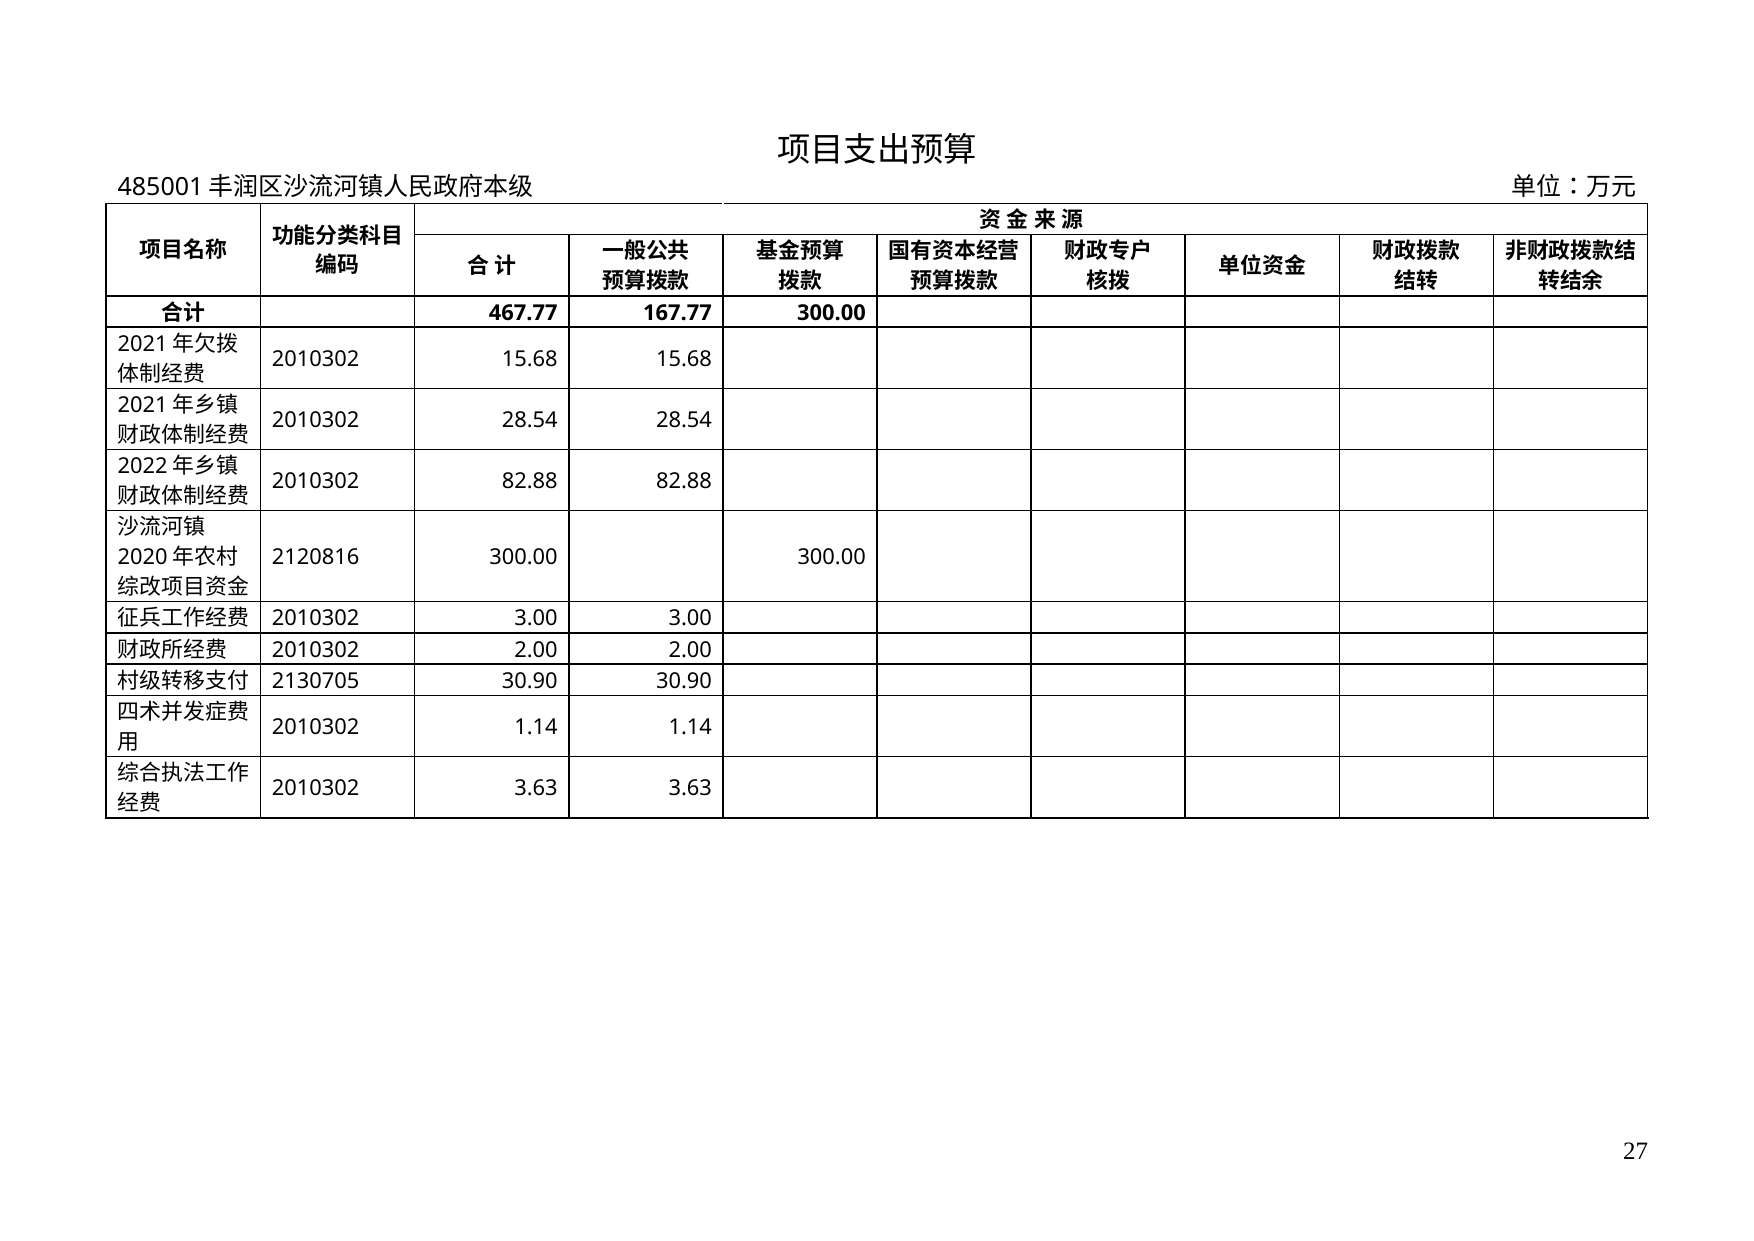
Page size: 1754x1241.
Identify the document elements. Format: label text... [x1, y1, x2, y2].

table_cell 2010302 [261, 757, 414, 817]
table_cell 1.14 [570, 696, 722, 756]
table_cell [1032, 696, 1184, 756]
table_cell 28.54 [415, 389, 568, 448]
table_cell [1494, 602, 1647, 632]
table_cell [724, 389, 876, 448]
table_cell [1032, 328, 1184, 387]
table_cell 2021年欠拨体制经费 [107, 328, 260, 387]
table_cell 2010302 [261, 696, 414, 756]
table_cell 综合执法工作经费 [107, 757, 260, 817]
table_cell [724, 665, 876, 695]
table_cell 2021年乡镇财政体制经费 [107, 389, 260, 448]
table_cell 3.00 [415, 602, 568, 632]
text 项目支出预算 [106, 142, 1648, 167]
table_cell [1340, 696, 1493, 756]
table_cell [878, 511, 1030, 601]
table_cell 2010302 [261, 328, 414, 387]
table_cell [1494, 389, 1647, 448]
table_cell 2130705 [261, 665, 414, 695]
table_cell [878, 634, 1030, 663]
table_cell [878, 665, 1030, 695]
table_cell [1494, 450, 1647, 510]
table_cell 合 计 [415, 235, 568, 295]
table_cell 167.77 [570, 297, 722, 326]
table_cell 300.00 [415, 511, 568, 601]
table_cell 一般公共 预算拨款 [570, 235, 722, 295]
table_cell 单位资金 [1186, 235, 1339, 295]
table_cell 3.63 [415, 757, 568, 817]
table_cell 15.68 [415, 328, 568, 387]
table_cell 300.00 [724, 511, 876, 601]
table_cell [1340, 511, 1493, 601]
table_cell [1186, 634, 1339, 663]
table_cell [878, 602, 1030, 632]
table_cell [878, 757, 1030, 817]
table_header 485001丰润区沙流河镇人民政府本级 [107, 168, 722, 202]
table_cell [1494, 696, 1647, 756]
table_cell [878, 696, 1030, 756]
table_cell [1032, 634, 1184, 663]
table_cell [1186, 696, 1339, 756]
table_cell [1032, 297, 1184, 326]
table_cell [1340, 665, 1493, 695]
table_cell [1186, 511, 1339, 601]
table_cell [1340, 389, 1493, 448]
table_cell [724, 757, 876, 817]
table_header 单位：万元 [724, 168, 1647, 202]
table_cell 2.00 [570, 634, 722, 663]
table_cell 3.00 [570, 602, 722, 632]
table_cell [1186, 328, 1339, 387]
table_cell [878, 297, 1030, 326]
table_cell 合计 [107, 297, 260, 326]
table_cell [1340, 328, 1493, 387]
table_cell [1032, 389, 1184, 448]
table_cell [1494, 665, 1647, 695]
table_cell 沙流河镇2020年农村综改项目资金 [107, 511, 260, 601]
table_cell 功能分类科目编码 [261, 204, 414, 295]
table_cell [1340, 757, 1493, 817]
table_cell [1494, 757, 1647, 817]
table_cell [1494, 328, 1647, 387]
table_cell 2.00 [415, 634, 568, 663]
table_cell [724, 450, 876, 510]
table_cell [1340, 450, 1493, 510]
table_cell 资 金 来 源 [415, 204, 1647, 234]
table_cell 467.77 [415, 297, 568, 326]
table_cell [1186, 602, 1339, 632]
table_cell [878, 328, 1030, 387]
table_cell [1186, 297, 1339, 326]
table_cell [1186, 757, 1339, 817]
table_cell 非财政拨款结转结余 [1494, 235, 1647, 295]
table_cell 82.88 [415, 450, 568, 510]
table_cell [1032, 511, 1184, 601]
table_cell 28.54 [570, 389, 722, 448]
table_cell [1032, 757, 1184, 817]
table_cell [570, 511, 722, 601]
table_cell 300.00 [724, 297, 876, 326]
table_cell [1186, 450, 1339, 510]
table_cell [1186, 389, 1339, 448]
table_cell 财政拨款 结转 [1340, 235, 1493, 295]
table_cell 2022年乡镇财政体制经费 [107, 450, 260, 510]
table_cell [1186, 665, 1339, 695]
table_cell 项目名称 [107, 204, 260, 295]
table_cell 1.14 [415, 696, 568, 756]
table_cell [1032, 602, 1184, 632]
table_cell [1340, 634, 1493, 663]
table_cell 四术并发症费用 [107, 696, 260, 756]
table_cell 2120816 [261, 511, 414, 601]
table_cell 村级转移支付 [107, 665, 260, 695]
table_cell [724, 634, 876, 663]
table_cell [1340, 297, 1493, 326]
table_cell [724, 602, 876, 632]
table_cell [261, 297, 414, 326]
table_cell 30.90 [570, 665, 722, 695]
table_cell [1494, 297, 1647, 326]
table_cell 3.63 [570, 757, 722, 817]
table_cell [1494, 511, 1647, 601]
table_cell 82.88 [570, 450, 722, 510]
table_cell [1032, 665, 1184, 695]
table_cell 2010302 [261, 634, 414, 663]
table_cell [878, 450, 1030, 510]
table_cell [1340, 602, 1493, 632]
table_cell [1032, 450, 1184, 510]
table_cell 2010302 [261, 602, 414, 632]
table_cell 财政专户 核拨 [1032, 235, 1184, 295]
table_cell 征兵工作经费 [107, 602, 260, 632]
table_cell 2010302 [261, 389, 414, 448]
table_cell 30.90 [415, 665, 568, 695]
table_cell [1494, 634, 1647, 663]
table_cell 2010302 [261, 450, 414, 510]
table_cell 财政所经费 [107, 634, 260, 663]
table_cell 15.68 [570, 328, 722, 387]
table_cell [724, 696, 876, 756]
table_cell 国有资本经营预算拨款 [878, 235, 1030, 295]
table_cell [878, 389, 1030, 448]
table_cell [724, 328, 876, 387]
table_cell 基金预算 拨款 [724, 235, 876, 295]
